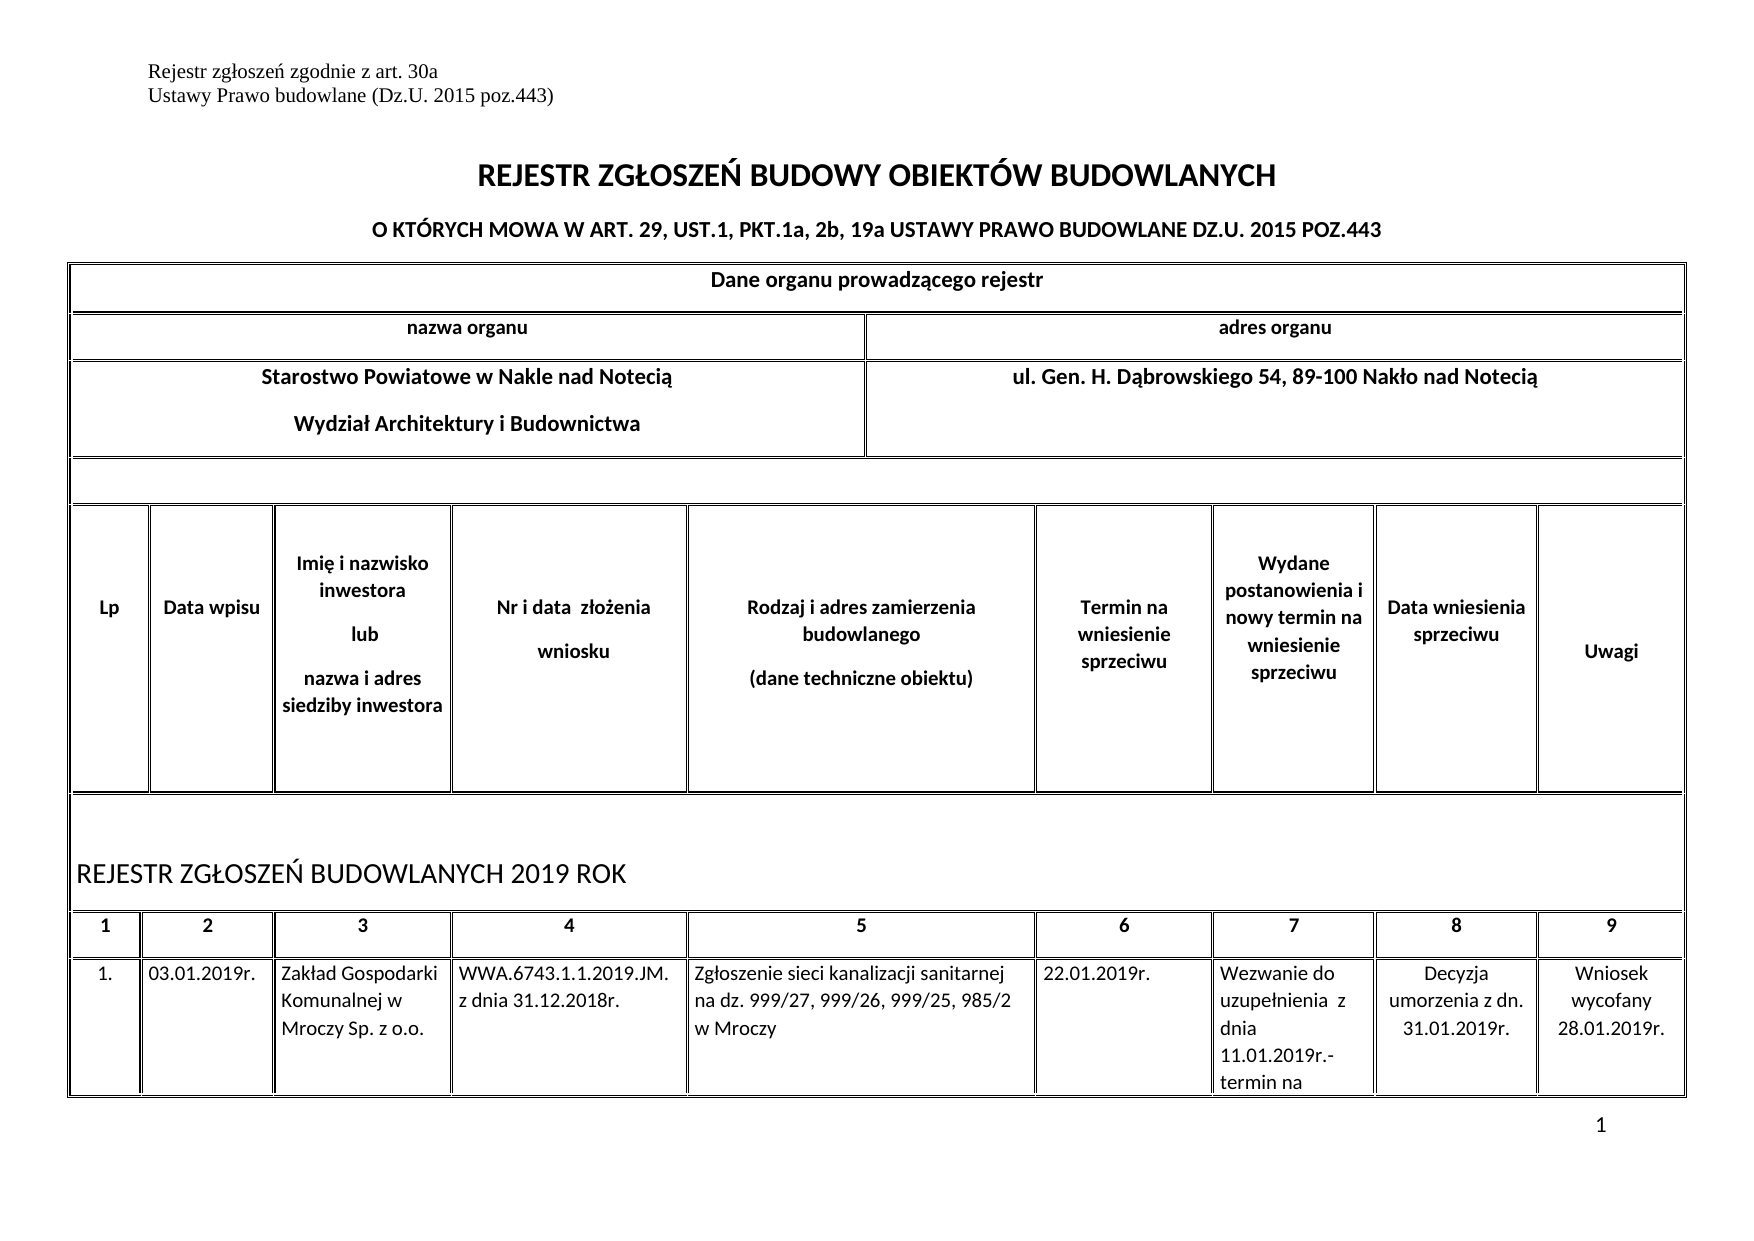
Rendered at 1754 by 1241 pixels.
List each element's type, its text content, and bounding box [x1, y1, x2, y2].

table_cell Wydane postanowienia i nowy termin na wniesienie sprzeciwu [1214, 506, 1373, 791]
table_cell Nr i data złożenia wniosku [453, 506, 686, 791]
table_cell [451, 960, 687, 1095]
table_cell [1375, 957, 1538, 1095]
table_cell 22.01.2019r. [1036, 957, 1213, 1095]
table_cell 9 [1539, 910, 1684, 957]
table_cell 6 [1037, 913, 1211, 957]
table_cell adres organu [867, 311, 1684, 359]
text O KTÓRYCH MOWA W ART. 29, UST.1, PKT.1a, 2b, 19a USTAWY PRAWO BUDOWLANE DZ.U. 2015 POZ.443 [148, 215, 1606, 243]
table_cell Imię i nazwisko inwestora lub nazwa i adres siedziby inwestora [276, 506, 450, 791]
table_cell 7 [1214, 913, 1373, 957]
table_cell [687, 957, 1036, 1095]
table_cell Lp [71, 503, 148, 791]
table_header Dane organu prowadzącego rejestr [71, 265, 1684, 311]
table_cell Uwagi [1539, 503, 1684, 791]
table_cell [1213, 957, 1375, 1095]
table_cell [71, 456, 1684, 503]
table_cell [274, 960, 451, 1095]
table_cell 1 [71, 910, 140, 957]
text REJESTR ZGŁOSZEŃ BUDOWY OBIEKTÓW BUDOWLANYCH [148, 154, 1606, 195]
table_cell nazwa organu [71, 311, 864, 359]
table_cell 1. [71, 957, 141, 1095]
table_cell Rodzaj i adres zamierzenia budowlanego (dane techniczne obiektu) [689, 506, 1034, 791]
table_cell 2 [143, 913, 272, 957]
table_cell Data wpisu [151, 506, 272, 791]
text Ustawy Prawo budowlane (Dz.U. 2015 poz.443) [148, 83, 1606, 107]
table_cell Starostwo Powiatowe w Nakle nad Notecią Wydział Architektury i Budownictwa [71, 359, 864, 456]
table_cell ul. Gen. H. Dąbrowskiego 54, 89-100 Nakło nad Notecią [867, 359, 1684, 456]
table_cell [1538, 957, 1684, 1095]
table_cell 5 [689, 913, 1034, 957]
table_cell Data wniesienia sprzeciwu [1377, 506, 1536, 791]
table_cell REJESTR ZGŁOSZEŃ BUDOWLANYCH 2019 ROK [71, 791, 1684, 909]
text Rejestr zgłoszeń zgodnie z art. 30a [148, 59, 1606, 83]
table_cell 3 [276, 913, 450, 957]
table_cell Termin na wniesienie sprzeciwu [1037, 506, 1211, 791]
table_cell 4 [453, 913, 686, 957]
table_cell 8 [1377, 913, 1536, 957]
table_cell 03.01.2019r. [141, 957, 274, 1095]
